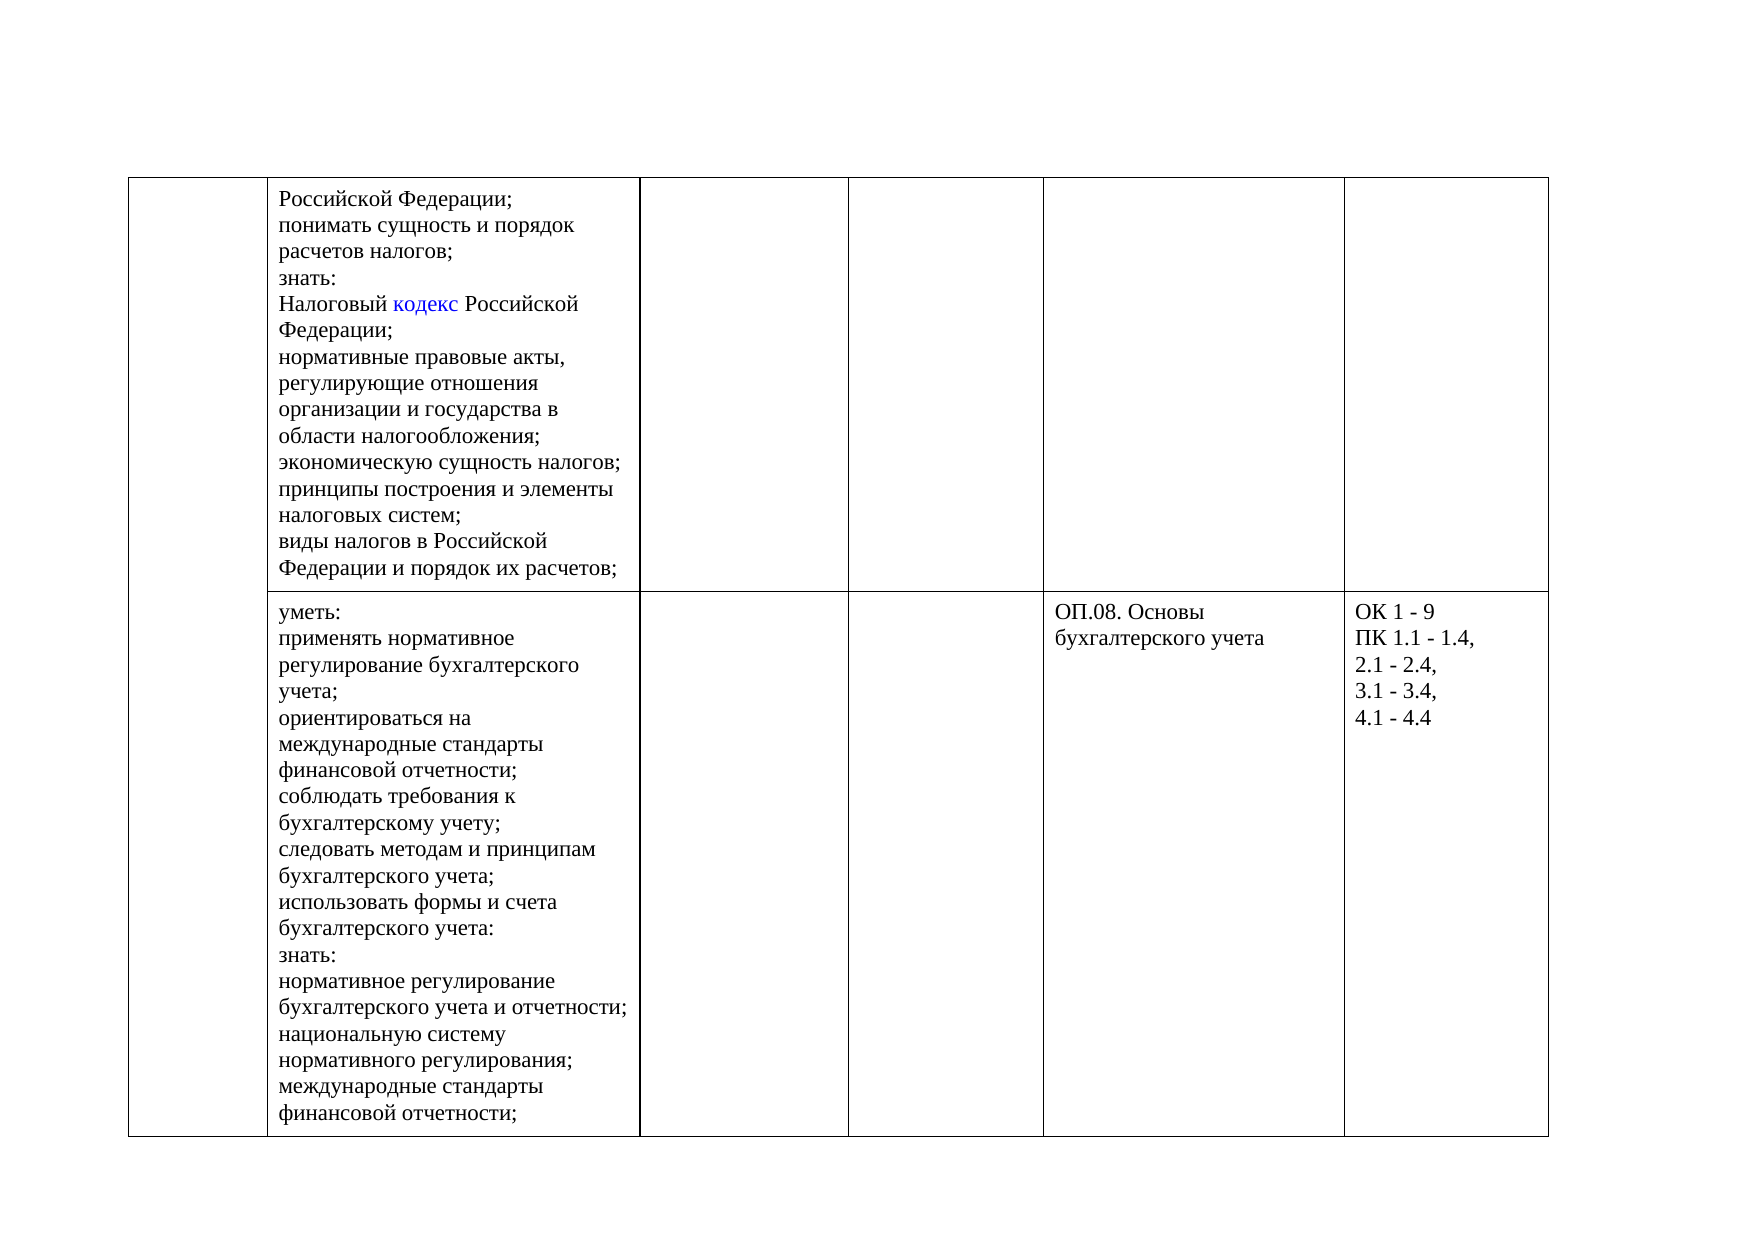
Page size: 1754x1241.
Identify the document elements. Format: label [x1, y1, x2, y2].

table_cell [268, 178, 639, 591]
table_cell [1044, 178, 1344, 591]
table_cell [849, 592, 1043, 1136]
table_cell [1345, 592, 1548, 1136]
table_cell [1345, 178, 1548, 591]
table_cell [1044, 592, 1344, 1136]
table_cell [268, 592, 639, 1136]
table_cell [641, 592, 848, 1136]
table_cell [849, 178, 1043, 591]
table_cell [641, 178, 848, 591]
